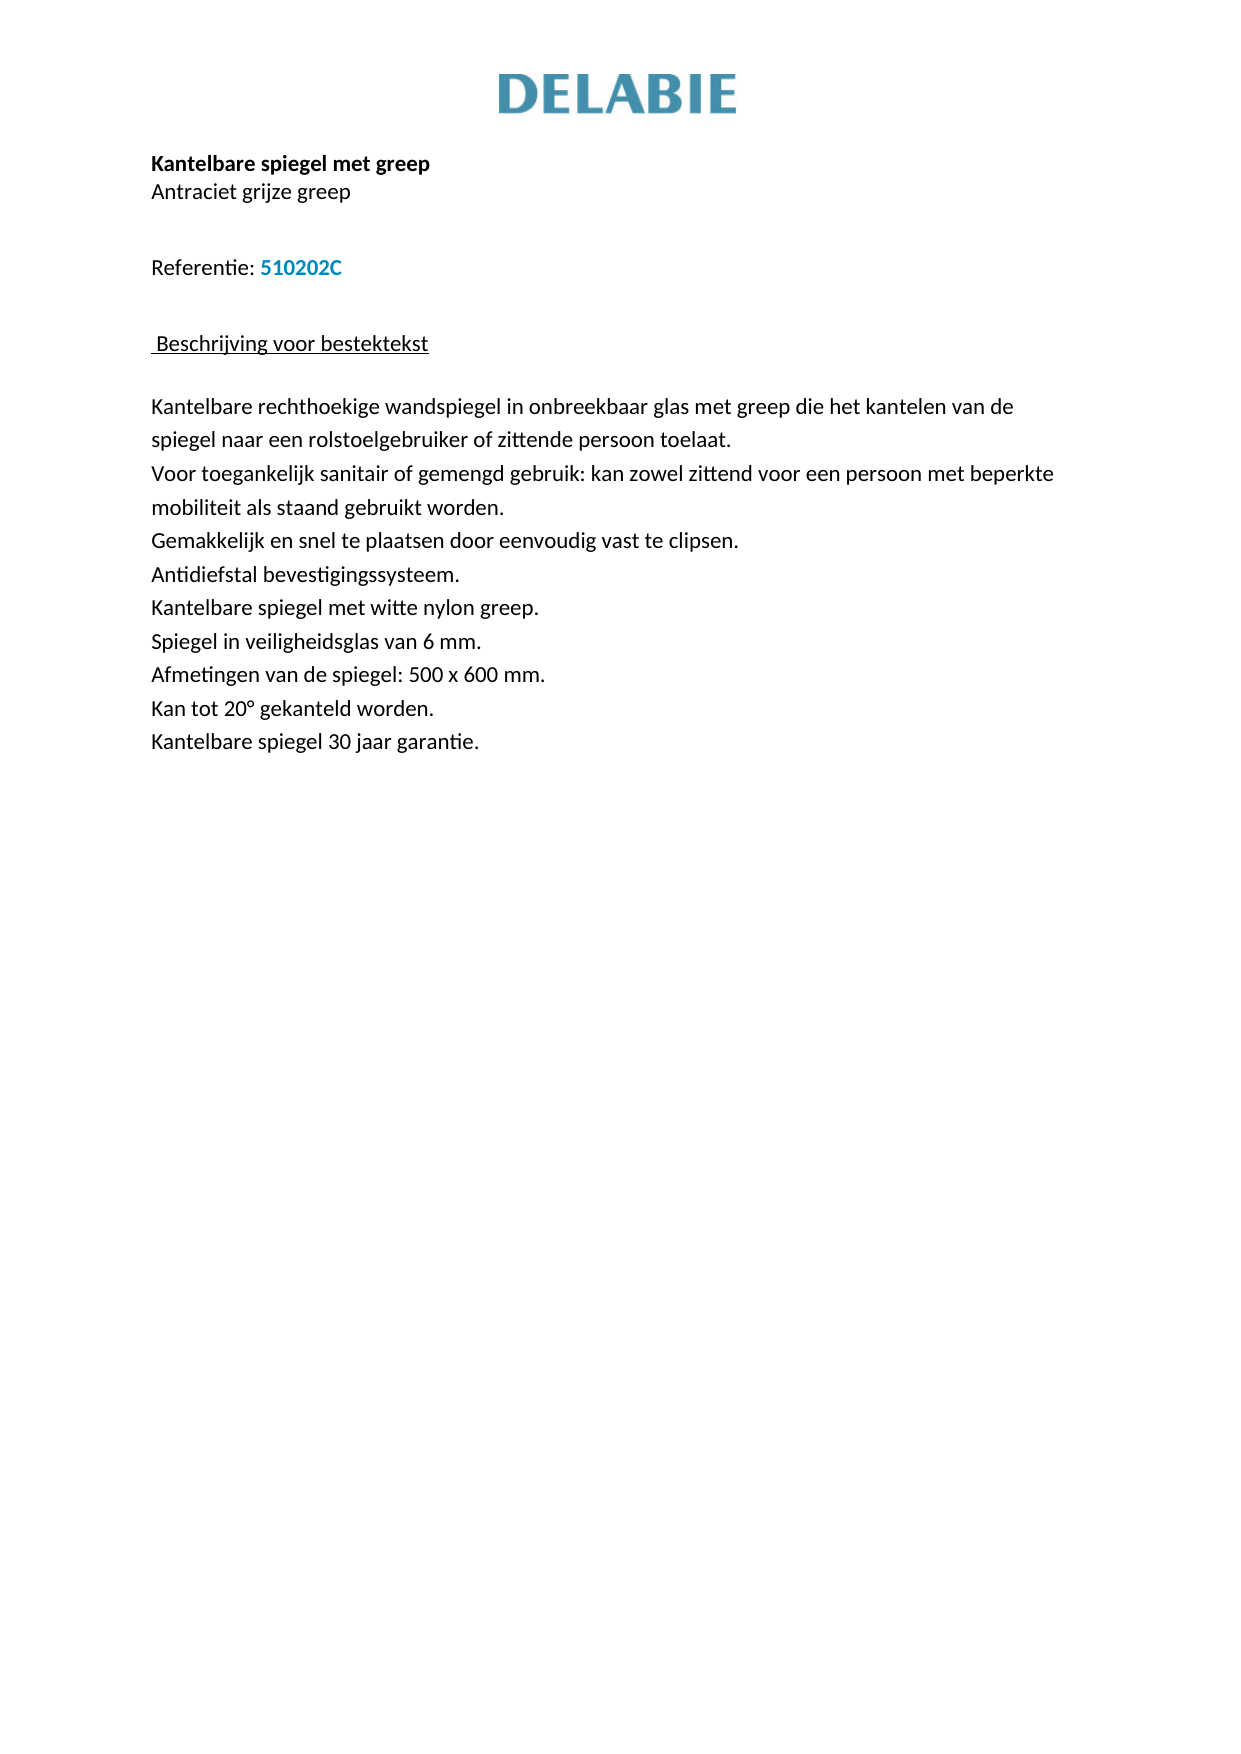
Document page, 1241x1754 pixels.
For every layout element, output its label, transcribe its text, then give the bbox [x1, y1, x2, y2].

text Kantelbare spiegel met witte nylon greep. [151, 593, 1084, 621]
text Beschrijving voor bestektekst [151, 329, 1084, 357]
text Kantelbare rechthoekige wandspiegel in onbreekbaar glas met greep die het kantelen van de spiegel naar een rolstoelgebruiker of zittende persoon toelaat. [151, 392, 1084, 453]
text Antidiefstal bevestigingssysteem. [151, 560, 1084, 588]
text Kantelbare spiegel met greep [151, 149, 1084, 177]
text Kan tot 20° gekanteld worden. [151, 694, 1084, 722]
text Afmetingen van de spiegel: 500 x 600 mm. [151, 660, 1084, 688]
text Kantelbare spiegel 30 jaar garantie. [151, 727, 1084, 755]
text Gemakkelijk en snel te plaatsen door eenvoudig vast te clipsen. [151, 526, 1084, 554]
text Voor toegankelijk sanitair of gemengd gebruik: kan zowel zittend voor een persoon met beperkte mobiliteit als staand gebruikt worden. [151, 459, 1084, 521]
text Spiegel in veiligheidsglas van 6 mm. [151, 627, 1084, 655]
picture [497, 74, 738, 114]
text Referentie: 510202C [151, 253, 1084, 281]
text Antraciet grijze greep [151, 177, 1084, 205]
